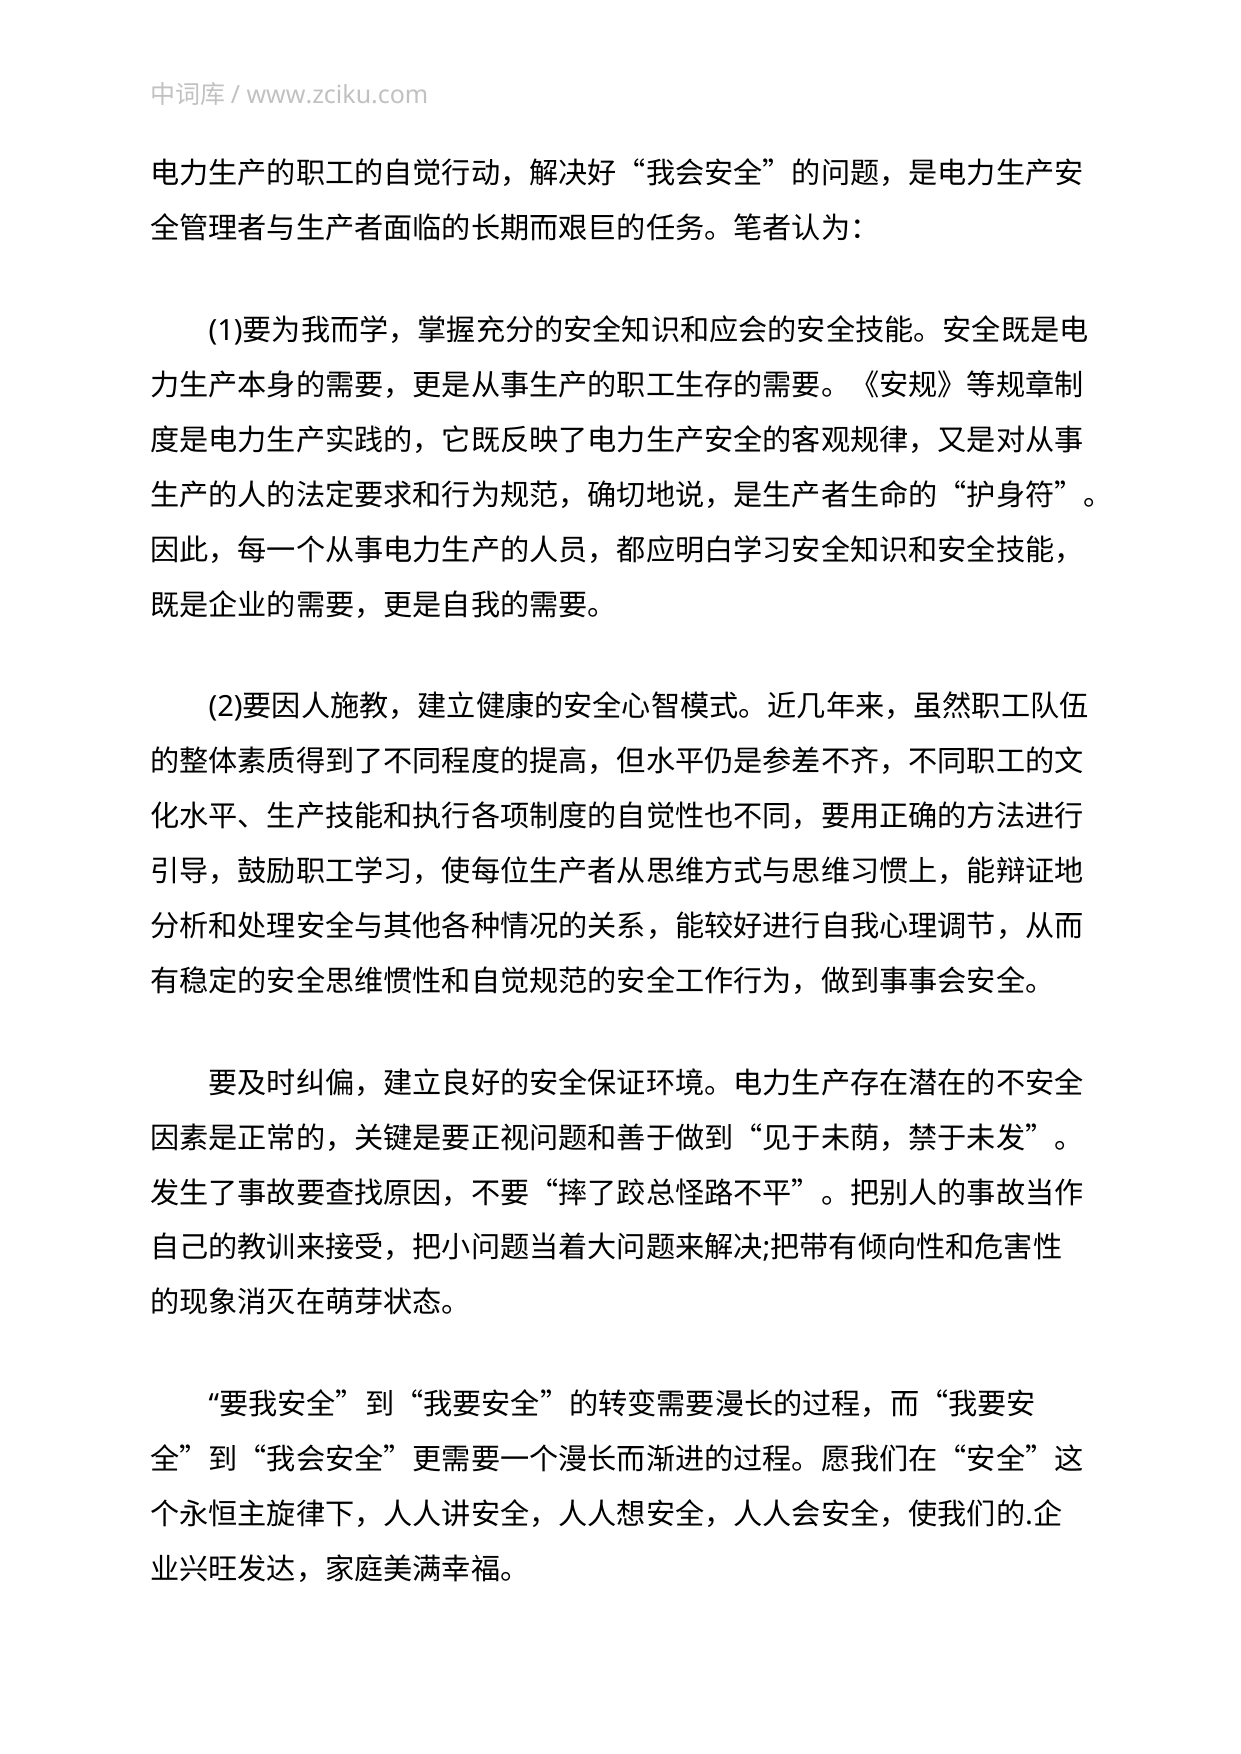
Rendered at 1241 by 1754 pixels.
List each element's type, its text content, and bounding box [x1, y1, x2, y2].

text (2)要因人施教，建立健康的安全心智模式。近几年来，虽然职工队伍的整体素质得到了不同程度的提高，但水平仍是参差不齐，不同职工的文化水平、生产技能和执行各项制度的自觉性也不同，要用正确的方法进行引导，鼓励职工学习，使每位生产者从思维方式与思维习惯上，能辩证地分析和处理安全与其他各种情况的关系，能较好进行自我心理调节，从而有稳定的安全思维惯性和自觉规范的安全工作行为，做到事事会安全。 [150, 683, 1090, 1000]
text “要我安全”到“我要安全”的转变需要漫长的过程，而“我要安全”到“我会安全”更需要一个漫长而渐进的过程。愿我们在“安全”这个永恒主旋律下，人人讲安全，人人想安全，人人会安全，使我们的.企业兴旺发达，家庭美满幸福。 [150, 1381, 1090, 1588]
text 要及时纠偏，建立良好的安全保证环境。电力生产存在潜在的不安全因素是正常的，关键是要正视问题和善于做到“见于未荫，禁于未发”。发生了事故要查找原因，不要“摔了跤总怪路不平”。把别人的事故当作自己的教训来接受，把小问题当着大问题来解决;把带有倾向性和危害性的现象消灭在萌芽状态。 [150, 1059, 1090, 1321]
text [150, 150, 1090, 247]
text (1)要为我而学，掌握充分的安全知识和应会的安全技能。安全既是电力生产本身的需要，更是从事生产的职工生存的需要。《安规》等规章制度是电力生产实践的，它既反映了电力生产安全的客观规律，又是对从事生产的人的法定要求和行为规范，确切地说，是生产者生命的“护身符”。因此，每一个从事电力生产的人员，都应明白学习安全知识和安全技能，既是企业的需要，更是自我的需要。 [150, 307, 1090, 623]
